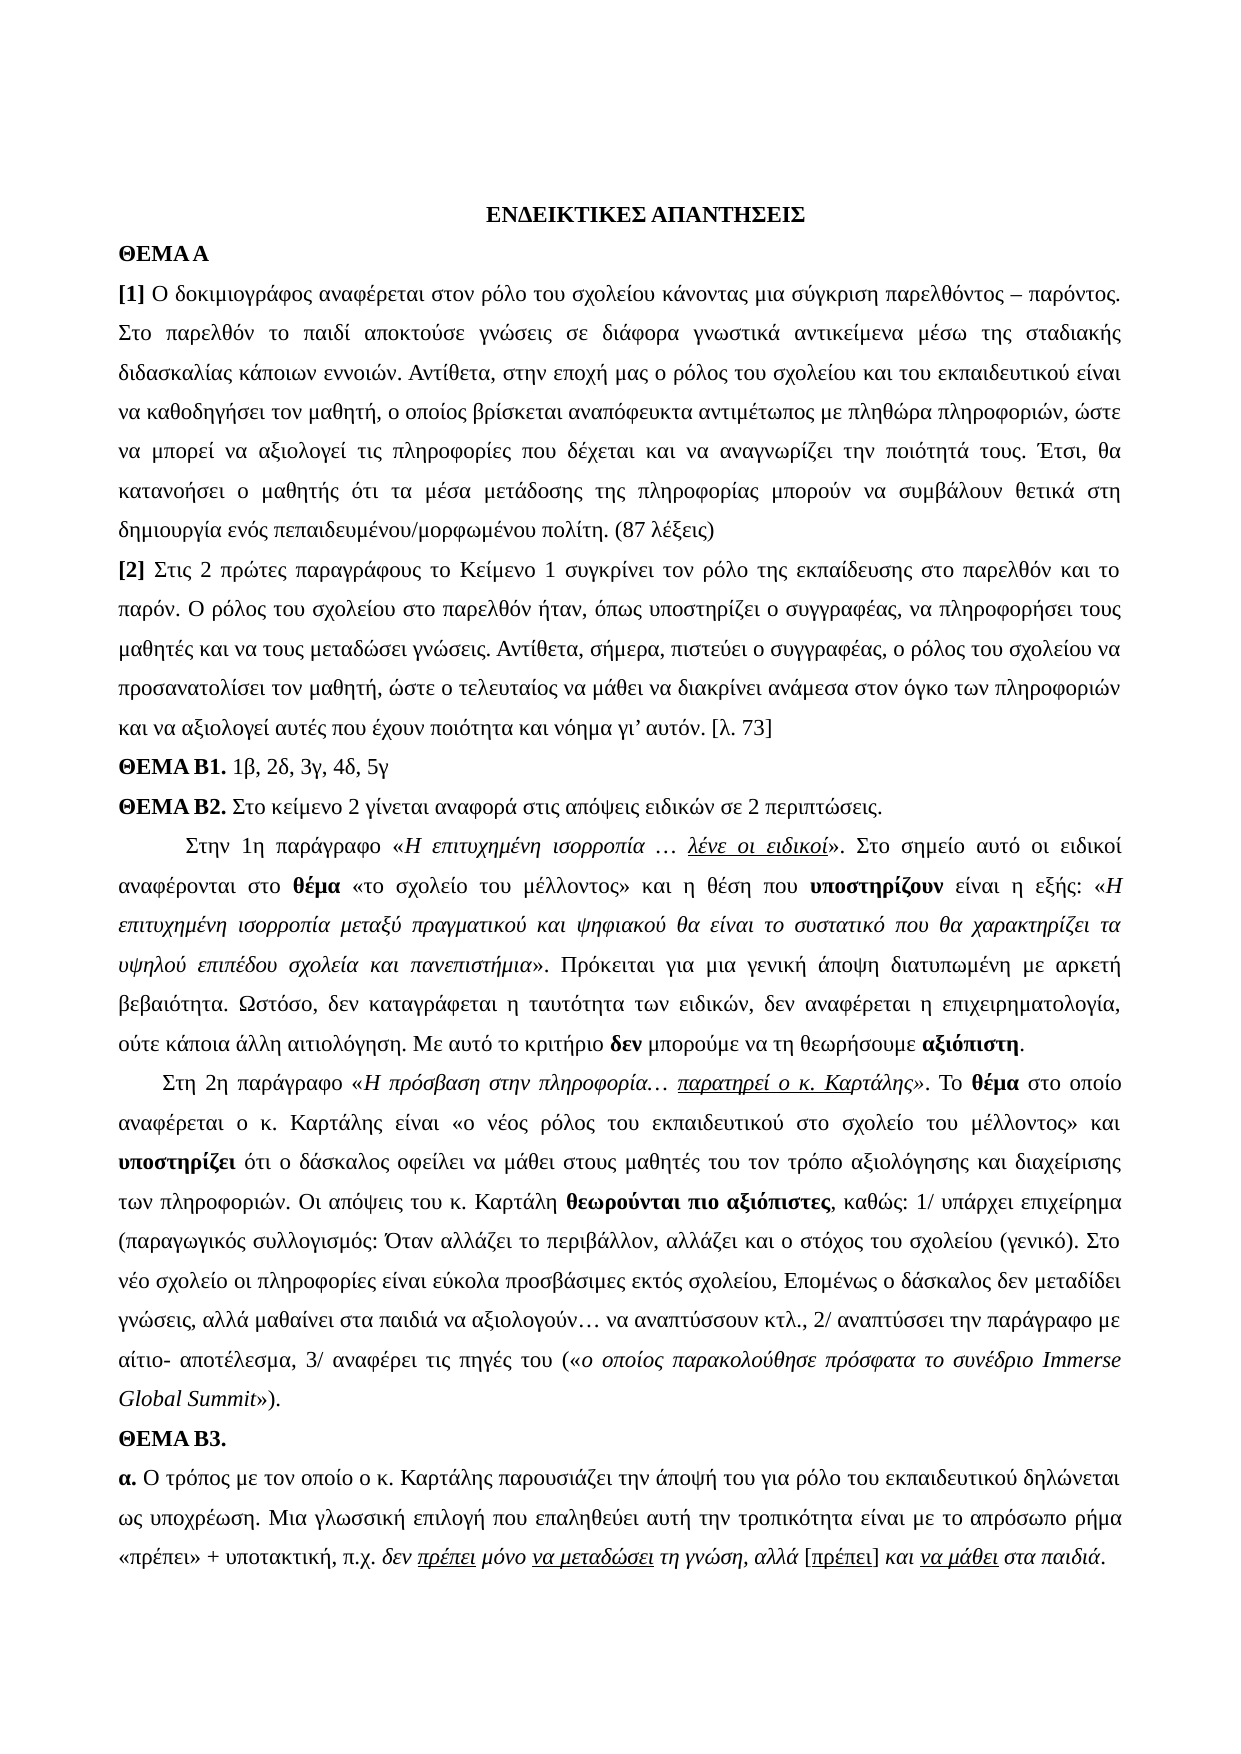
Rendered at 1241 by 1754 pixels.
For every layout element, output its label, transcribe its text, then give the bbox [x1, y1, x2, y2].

text [2] Στις 2 πρώτες παραγράφους το Κείμενο 1 συγκρίνει τον ρόλο της εκπαίδευσης στο παρελθόν και το παρόν. Ο ρόλος του σχολείου στο παρελθόν ήταν, όπως υποστηρίζει ο συγγραφέας, να πληροφορήσει τους μαθητές και να τους μεταδώσει γνώσεις. Αντίθετα, σήμερα, πιστεύει ο συγγραφέας, ο ρόλος του σχολείου να προσανατολίσει τον μαθητή, ώστε ο τελευταίος να μάθει να διακρίνει ανάμεσα στον όγκο των πληροφοριών και να αξιολογεί αυτές που έχουν ποιότητα και νόημα γι’ αυτόν. [λ. 73] [118, 556, 1122, 740]
text ΘΕΜΑ Β1. 1β, 2δ, 3γ, 4δ, 5γ [118, 753, 1122, 780]
text ΘΕΜΑ Β3. [118, 1424, 1122, 1451]
text [1] Ο δοκιμιογράφος αναφέρεται στον ρόλο του σχολείου κάνοντας μια σύγκριση παρελθόντος – παρόντος. Στο παρελθόν το παιδί αποκτούσε γνώσεις σε διάφορα γνωστικά αντικείμενα μέσω της σταδιακής διδασκαλίας κάποιων εννοιών. Αντίθετα, στην εποχή μας ο ρόλος του σχολείου και του εκπαιδευτικού είναι να καθοδηγήσει τον μαθητή, ο οποίος βρίσκεται αναπόφευκτα αντιμέτωπος με πληθώρα πληροφοριών, ώστε να μπορεί να αξιολογεί τις πληροφορίες που δέχεται και να αναγνωρίζει την ποιότητά τους. Έτσι, θα κατανοήσει ο μαθητής ότι τα μέσα μετάδοσης της πληροφορίας μπορούν να συμβάλουν θετικά στη δημιουργία ενός πεπαιδευμένου/μορφωμένου πολίτη. (87 λέξεις) [118, 280, 1122, 543]
text Στη 2η παράγραφο «Η πρόσβαση στην πληροφορία… παρατηρεί ο κ. Καρτάλης». Το θέμα στο οποίο αναφέρεται ο κ. Καρτάλης είναι «ο νέος ρόλος του εκπαιδευτικού στο σχολείο του μέλλοντος» και υποστηρίζει ότι ο δάσκαλος οφείλει να μάθει στους μαθητές του τον τρόπο αξιολόγησης και διαχείρισης των πληροφοριών. Οι απόψεις του κ. Καρτάλη θεωρούνται πιο αξιόπιστες, καθώς: 1/ υπάρχει επιχείρημα (παραγωγικός συλλογισμός: Όταν αλλάζει το περιβάλλον, αλλάζει και ο στόχος του σχολείου (γενικό). Στο νέο σχολείο οι πληροφορίες είναι εύκολα προσβάσιμες εκτός σχολείου, Επομένως ο δάσκαλος δεν μεταδίδει γνώσεις, αλλά μαθαίνει στα παιδιά να αξιολογούν… να αναπτύσσουν κτλ., 2/ αναπτύσσει την παράγραφο με αίτιο- αποτέλεσμα, 3/ αναφέρει τις πηγές του («ο οποίος παρακολούθησε πρόσφατα το συνέδριο Immerse Global Summit»). [118, 1069, 1122, 1411]
text ΘΕΜΑ Β2. Στο κείμενο 2 γίνεται αναφορά στις απόψεις ειδικών σε 2 περιπτώσεις. [118, 793, 1122, 819]
text α. Ο τρόπος με τον οποίο ο κ. Καρτάλης παρουσιάζει την άποψή του για ρόλο του εκπαιδευτικού δηλώνεται ως υποχρέωση. Μια γλωσσική επιλογή που επαληθεύει αυτή την τροπικότητα είναι με το απρόσωπο ρήμα «πρέπει» + υποτακτική, π.χ. δεν πρέπει μόνο να μεταδώσει τη γνώση, αλλά [πρέπει] και να μάθει στα παιδιά. [118, 1464, 1122, 1569]
text ΘΕΜΑ Α [118, 240, 1122, 267]
text Στην 1η παράγραφο «Η επιτυχημένη ισορροπία … λένε οι ειδικοί». Στο σημείο αυτό οι ειδικοί αναφέρονται στο θέμα «το σχολείο του μέλλοντος» και η θέση που υποστηρίζουν είναι η εξής: «Η επιτυχημένη ισορροπία μεταξύ πραγματικού και ψηφιακού θα είναι το συστατικό που θα χαρακτηρίζει τα υψηλού επιπέδου σχολεία και πανεπιστήμια». Πρόκειται για μια γενική άποψη διατυπωμένη με αρκετή βεβαιότητα. Ωστόσο, δεν καταγράφεται η ταυτότητα των ειδικών, δεν αναφέρεται η επιχειρηματολογία, ούτε κάποια άλλη αιτιολόγηση. Με αυτό το κριτήριο δεν μπορούμε να τη θεωρήσουμε αξιόπιστη. [118, 832, 1122, 1056]
text ΕΝΔΕΙΚΤΙΚΕΣ ΑΠΑΝΤΗΣΕΙΣ [118, 201, 1122, 227]
